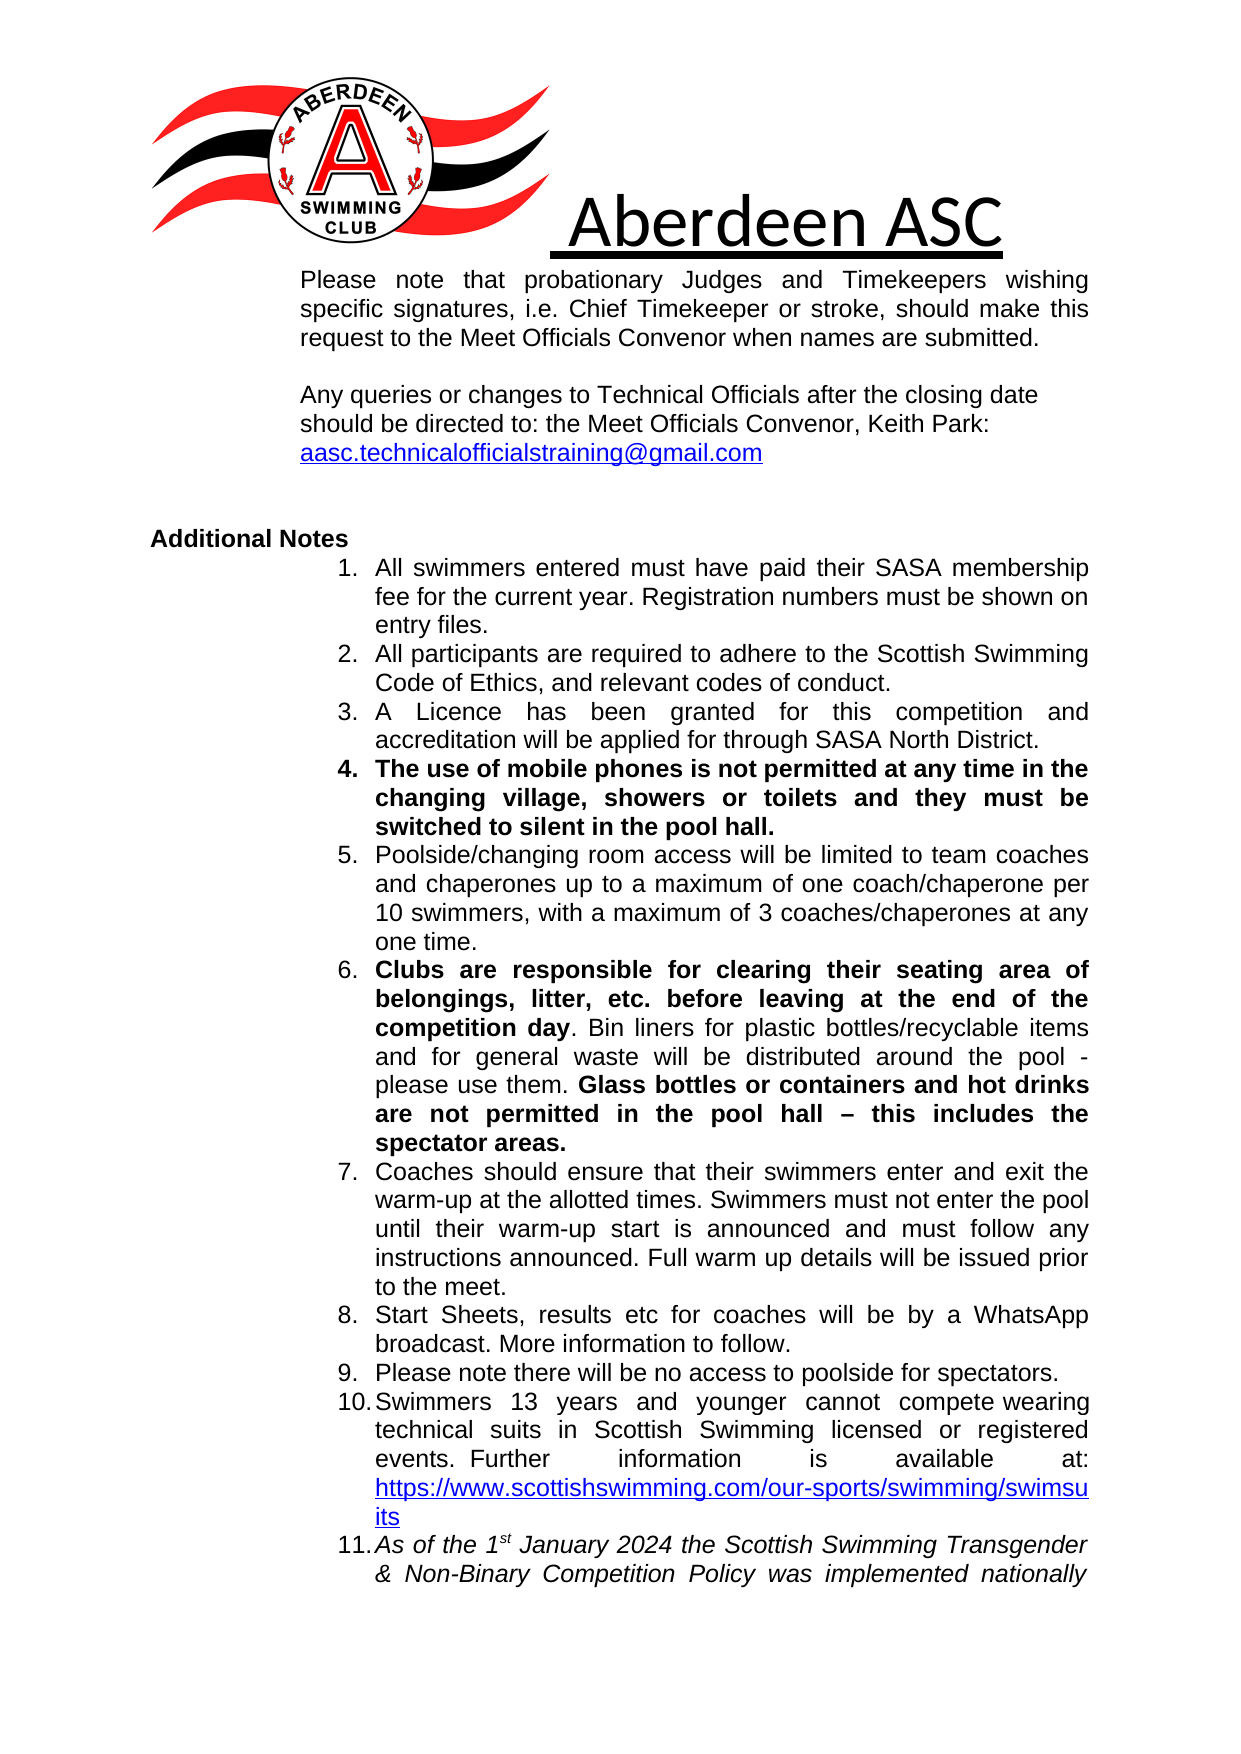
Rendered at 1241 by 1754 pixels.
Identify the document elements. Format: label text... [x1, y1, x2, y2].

list A Licence has been granted for this competition and accreditation will be applied for through SASA North District. [337, 697, 1090, 754]
list Please note there will be no access to poolside for spectators. [337, 1358, 1090, 1387]
list The use of mobile phones is not permitted at any time in the changing village, showers or toilets and they must be switched to silent in the pool hall. [337, 754, 1090, 840]
text Additional Notes [150, 524, 1090, 553]
text Please note that probationary Judges and Timekeepers wishing specific signatures, i.e. Chief Timekeeper or stroke, should make this request to the Meet Officials Convenor when names are submitted. [300, 265, 1090, 352]
text aasc.technicalofficialstraining@gmail.com [300, 438, 1090, 467]
list All swimmers entered must have paid their SASA membership fee for the current year. Registration numbers must be shown on entry files. [337, 553, 1090, 639]
list Start Sheets, results etc for coaches will be by a WhatsApp broadcast. More information to follow. [337, 1300, 1090, 1358]
list Clubs are responsible for clearing their seating area of belongings, litter, etc. before leaving at the end of the competition day. Bin liners for plastic bottles/recyclable items and for general waste will be distributed around the pool - please use them. Glass bottles or containers and hot drinks are not permitted in the pool hall – this includes the spectator areas. [337, 955, 1090, 1157]
list Poolside/changing room access will be limited to team coaches and chaperones up to a maximum of one coach/chaperone per 10 swimmers, with a maximum of 3 coaches/chaperones at any one time. [337, 840, 1090, 955]
text Any queries or changes to Technical Officials after the closing date should be directed to: the Meet Officials Convenor, Keith Park: [300, 380, 1090, 438]
list Swimmers 13 years and younger cannot compete wearing technical suits in Scottish Swimming licensed or registered events. Further information is available at: https://www.scottishswimming.com/our-sports/swimming/swimsuits [400, 1473, 1090, 1530]
picture [150, 73, 550, 247]
list All participants are required to adhere to the Scottish Swimming Code of Ethics, and relevant codes of conduct. [337, 639, 1090, 697]
list Coaches should ensure that their swimmers enter and exit the warm-up at the allotted times. Swimmers must not enter the pool until their warm-up start is announced and must follow any instructions announced. Full warm up details will be issued prior to the meet. [337, 1157, 1090, 1300]
